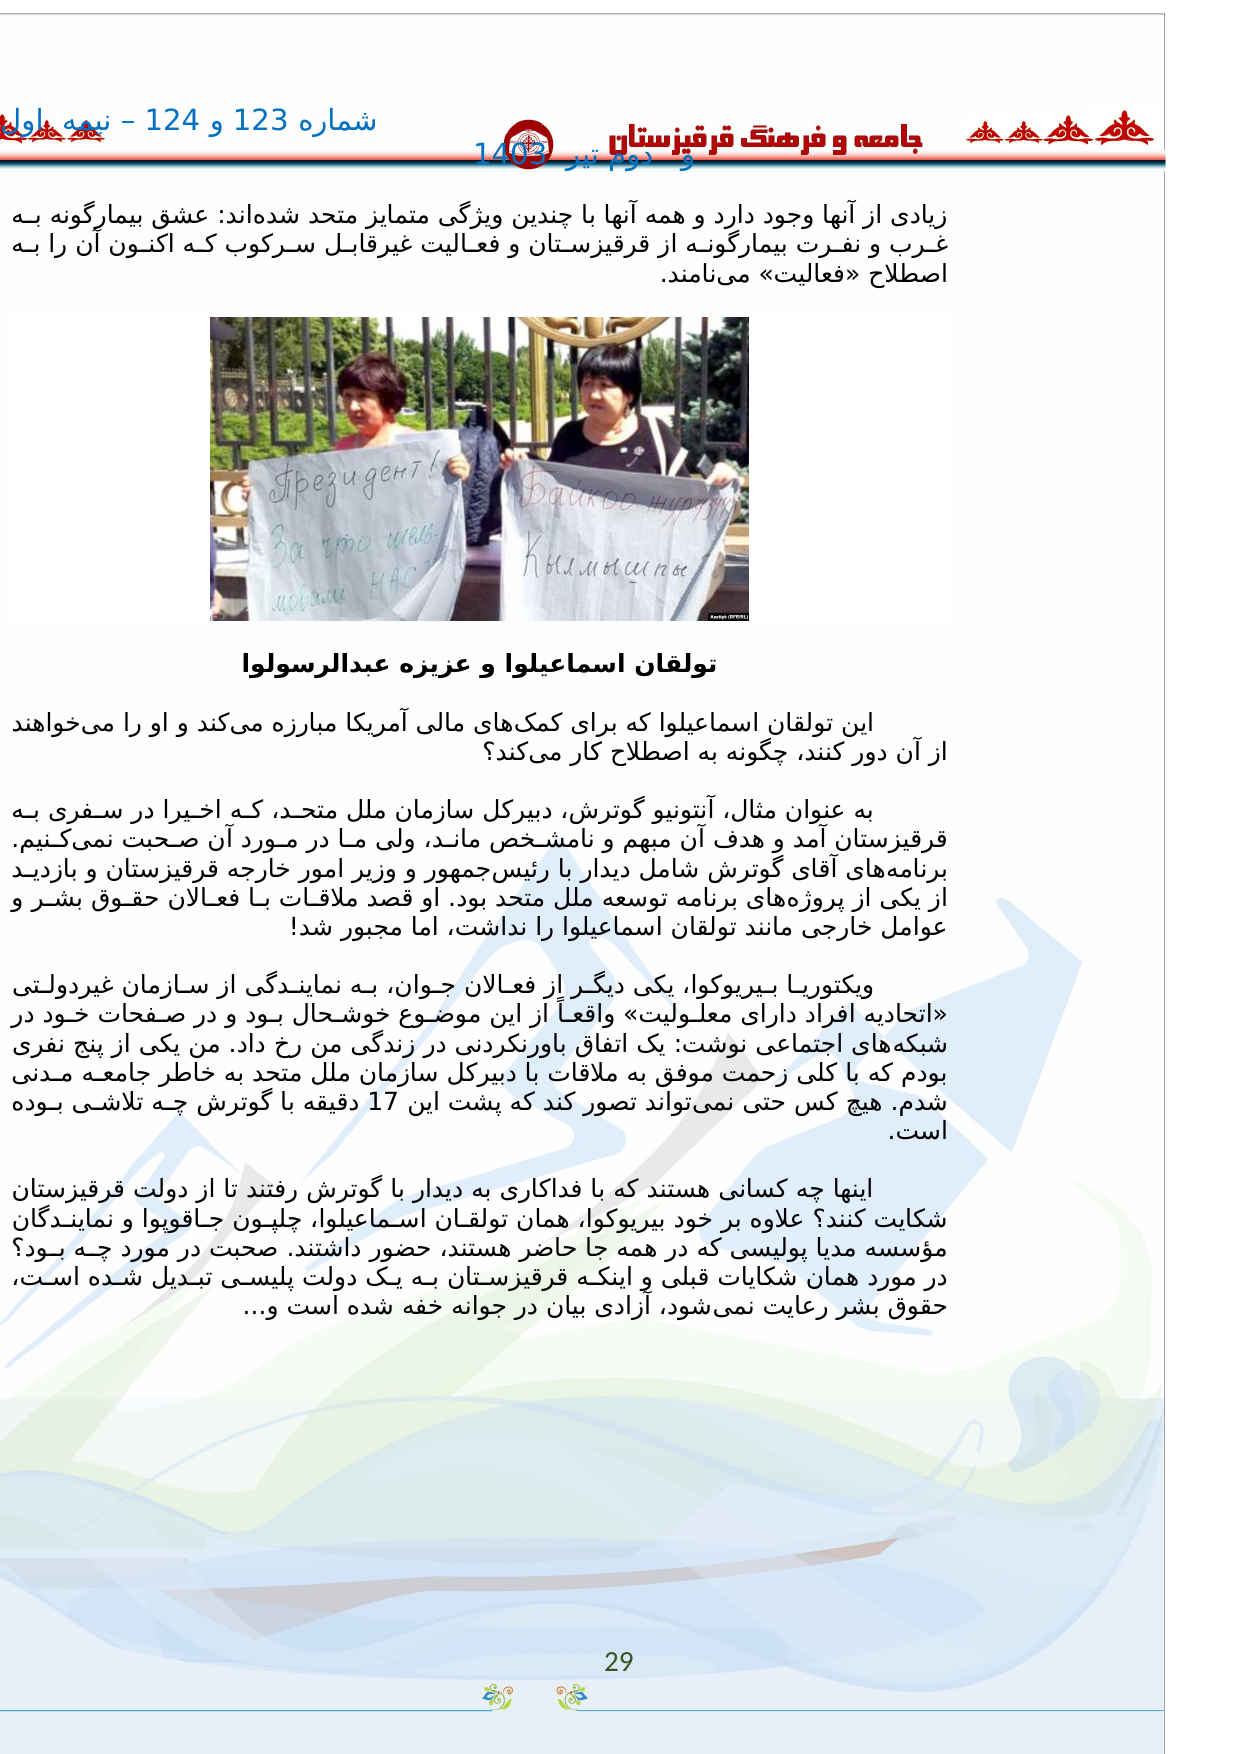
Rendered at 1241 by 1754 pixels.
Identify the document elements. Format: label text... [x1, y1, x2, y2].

picture [613, 163, 635, 171]
picture [210, 317, 749, 621]
picture [570, 163, 610, 171]
picture [0, 164, 1166, 1754]
picture [0, 13, 1166, 171]
picture [495, 146, 502, 157]
picture [631, 163, 690, 171]
